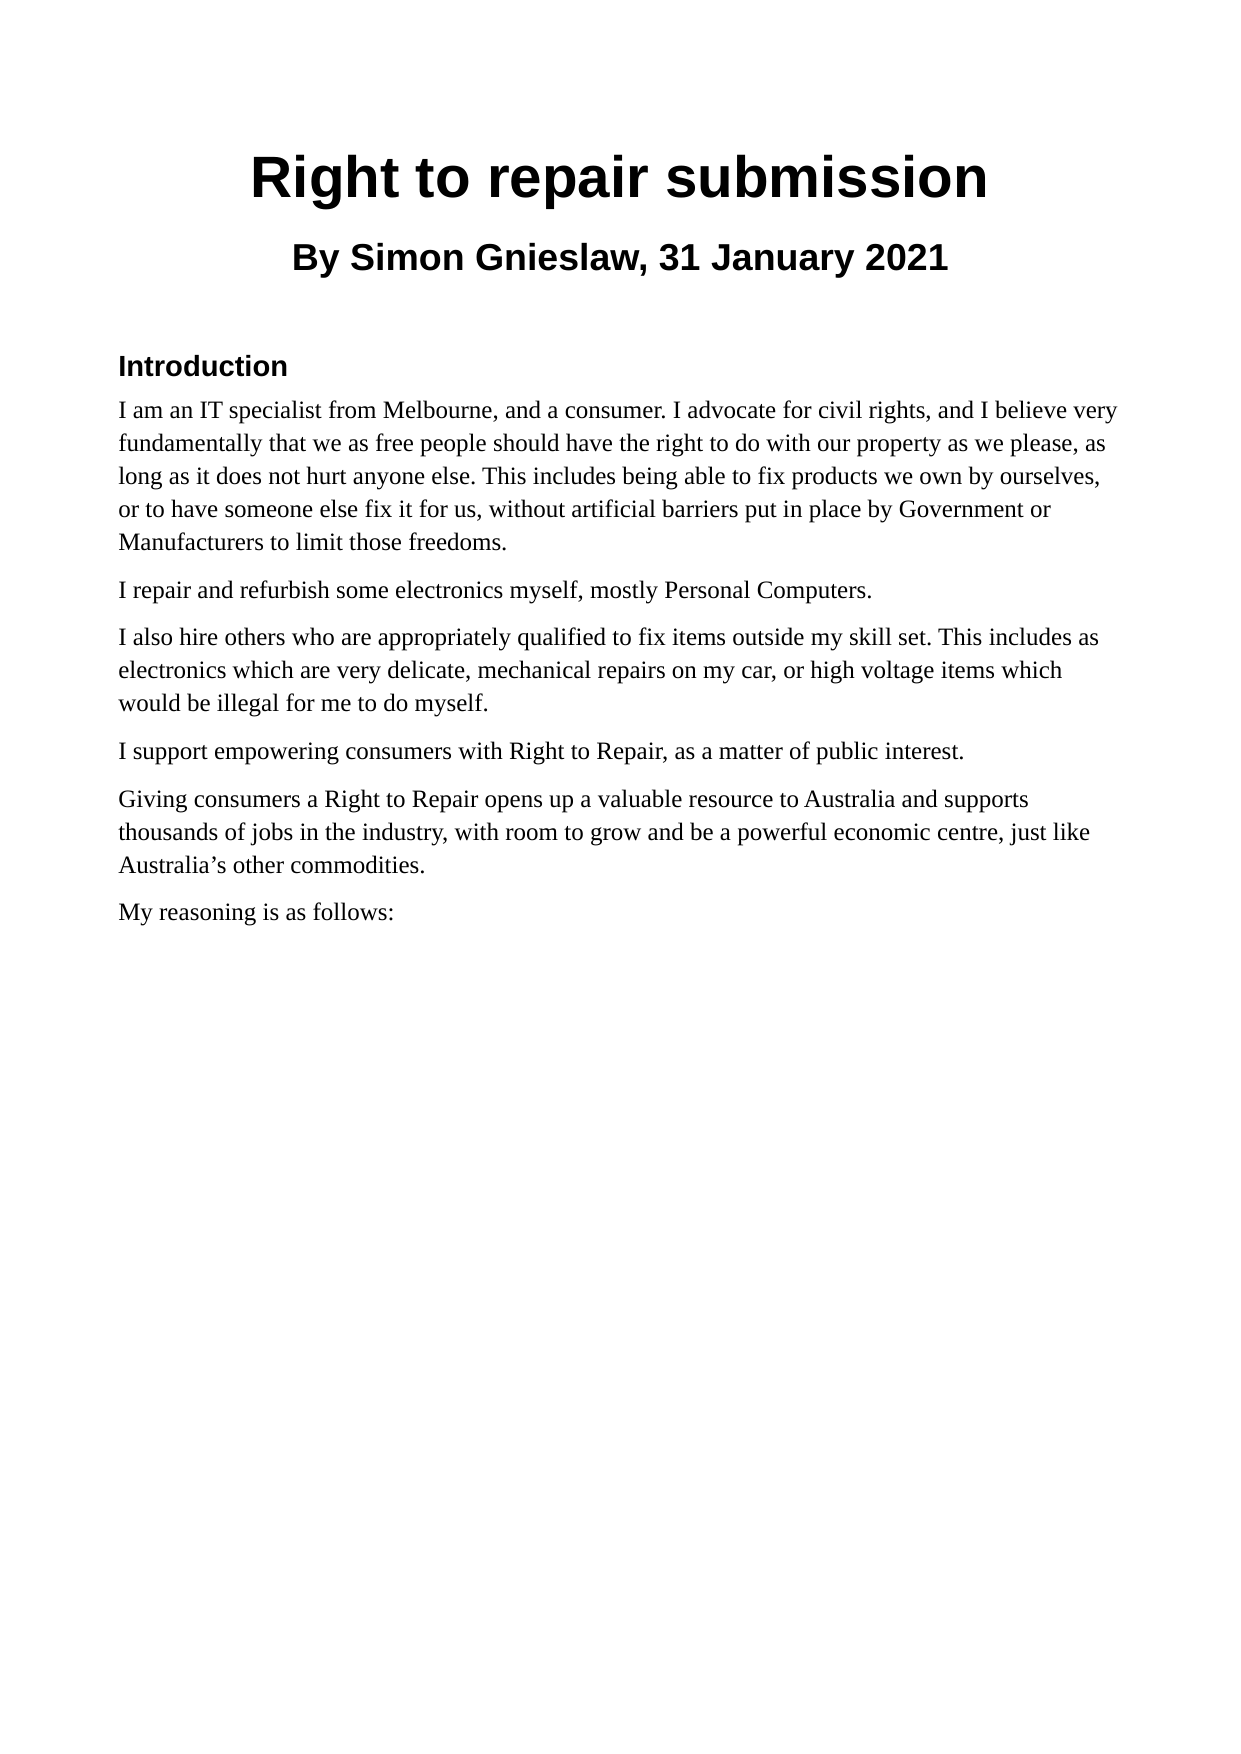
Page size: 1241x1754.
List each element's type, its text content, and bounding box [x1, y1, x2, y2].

text I repair and refurbish some electronics myself, mostly Personal Computers. [118, 575, 1122, 603]
subtitle By Simon Gnieslaw, 31 January 2021 [118, 235, 1122, 278]
text I support empowering consumers with Right to Repair, as a matter of public interest. [118, 736, 1122, 765]
title Right to repair submission [118, 143, 1122, 210]
text I am an IT specialist from Melbourne, and a consumer. I advocate for civil rights, and I believe very fundamentally that we as free people should have the right to do with our property as we please, as long as it does not hurt anyone else. This includes being able to fix products we own by ourselves, or to have someone else fix it for us, without artificial barriers put in place by Government or Manufacturers to limit those freedoms. [118, 395, 1122, 556]
text Giving consumers a Right to Repair opens up a valuable resource to Australia and supports thousands of jobs in the industry, with room to grow and be a powerful economic centre, just like Australia’s other commodities. [118, 784, 1122, 878]
subtitle Introduction [118, 349, 1122, 383]
text I also hire others who are appropriately qualified to fix items outside my skill set. This includes as electronics which are very delicate, mechanical repairs on my car, or high voltage items which would be illegal for me to do myself. [118, 622, 1122, 717]
text My reasoning is as follows: [118, 897, 1122, 926]
